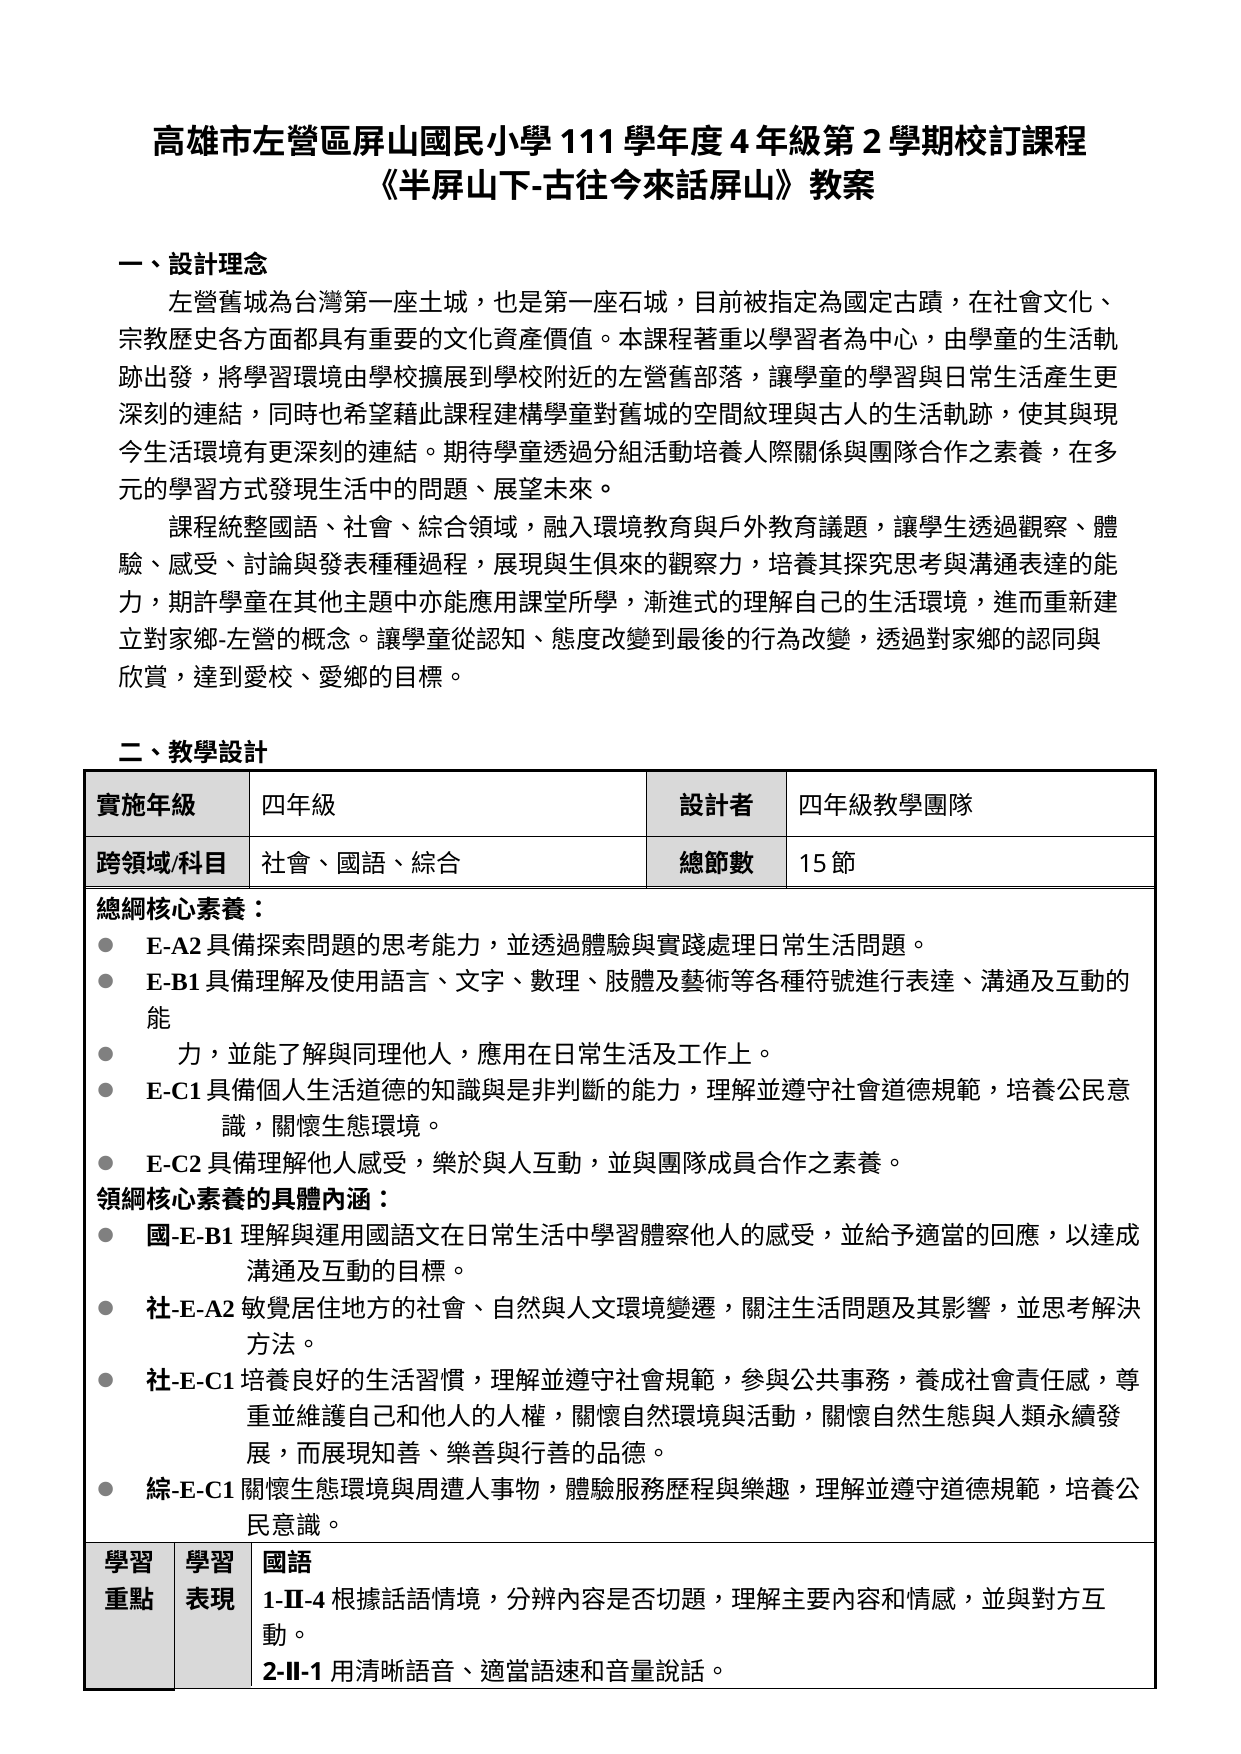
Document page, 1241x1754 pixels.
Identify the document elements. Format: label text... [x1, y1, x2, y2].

table_cell 學習 重點 [86, 1543, 174, 1688]
text 一、設計理念 [118, 244, 1122, 281]
table_cell 社會、國語、綜合 [250, 837, 646, 886]
text 高雄市左營區屏山國民小學111學年度4年級第2學期校訂課程 [118, 119, 1122, 163]
table_header 設計者 [647, 772, 786, 836]
text 二、教學設計 [118, 731, 1122, 769]
text 左營舊城為台灣第一座土城，也是第一座石城，目前被指定為國定古蹟，在社會文化、宗教歷史各方面都具有重要的文化資產價值。本課程著重以學習者為中心，由學童的生活軌跡出發，將學習環境由學校擴展到學校附近的左營舊部落，讓學童的學習與日常生活產生更深刻的連結，同時也希望藉此課程建構學童對舊城的空間紋理與古人的生活軌跡，使其與現今生活環境有更深刻的連結。期待學童透過分組活動培養人際關係與團隊合作之素養，在多元的學習方式發現生活中的問題、展望未來。 [118, 281, 1122, 506]
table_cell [251, 1543, 1154, 1688]
text 課程統整國語、社會、綜合領域，融入環境教育與戶外教育議題，讓學生透過觀察、體驗、感受、討論與發表種種過程，展現與生俱來的觀察力，培養其探究思考與溝通表達的能力，期許學童在其他主題中亦能應用課堂所學，漸進式的理解自己的生活環境，進而重新建立對家鄉-左營的概念。讓學童從認知、態度改變到最後的行為改變，透過對家鄉的認同與欣賞，達到愛校、愛鄉的目標。 [118, 506, 1122, 694]
table_cell 總綱核心素養： E-A2具備探索問題的思考能力，並透過體驗與實踐處理日常生活問題。 E-B1具備理解及使用語言、文字、數理、肢體及藝術等各種符號進行表達、溝通及互動的能 力，並能了解與同理他人，應用在日常生活及工作上。 E-C1具備個人生活道德的知識與是非判斷的能力，理解並遵守社會道德規範，培養公民意 識，關懷生態環境。 E-C2 具備理解他人感受，樂於與人互動，並與團隊成員合作之素養。 領綱核心素養的具體內涵： 國-E-B1 理解與運用國語文在日常生活中學習體察他人的感受，並給予適當的回應，以達成 溝通及互動的目標。 社-E-A2 敏覺居住地方的社會、自然與人文環境變遷，關注生活問題及其影響，並思考解決 方法。 社-E-C1培養良好的生活習慣，理解並遵守社會規範，參與公共事務，養成社會責任感，尊 重並維護自己和他人的人權，關懷自然環境與活動，關懷自然生態與人類永續發 展，而展現知善、樂善與行善的品德。 綜-E-C1關懷生態環境與周遭人事物，體驗服務歷程與樂趣，理解並遵守道德規範，培養公 民意識。 [86, 889, 1154, 1542]
table_cell 總節數 [647, 837, 786, 886]
table_header 四年級 [250, 772, 646, 836]
table_cell 學習 表現 [175, 1543, 251, 1688]
table_cell 15節 [787, 837, 1154, 886]
table_header 實施年級 [86, 772, 249, 836]
table_header 四年級教學團隊 [787, 772, 1154, 836]
table_cell 跨領域/科目 [86, 837, 249, 886]
text 《半屏山下-古往今來話屏山》教案 [118, 163, 1122, 206]
